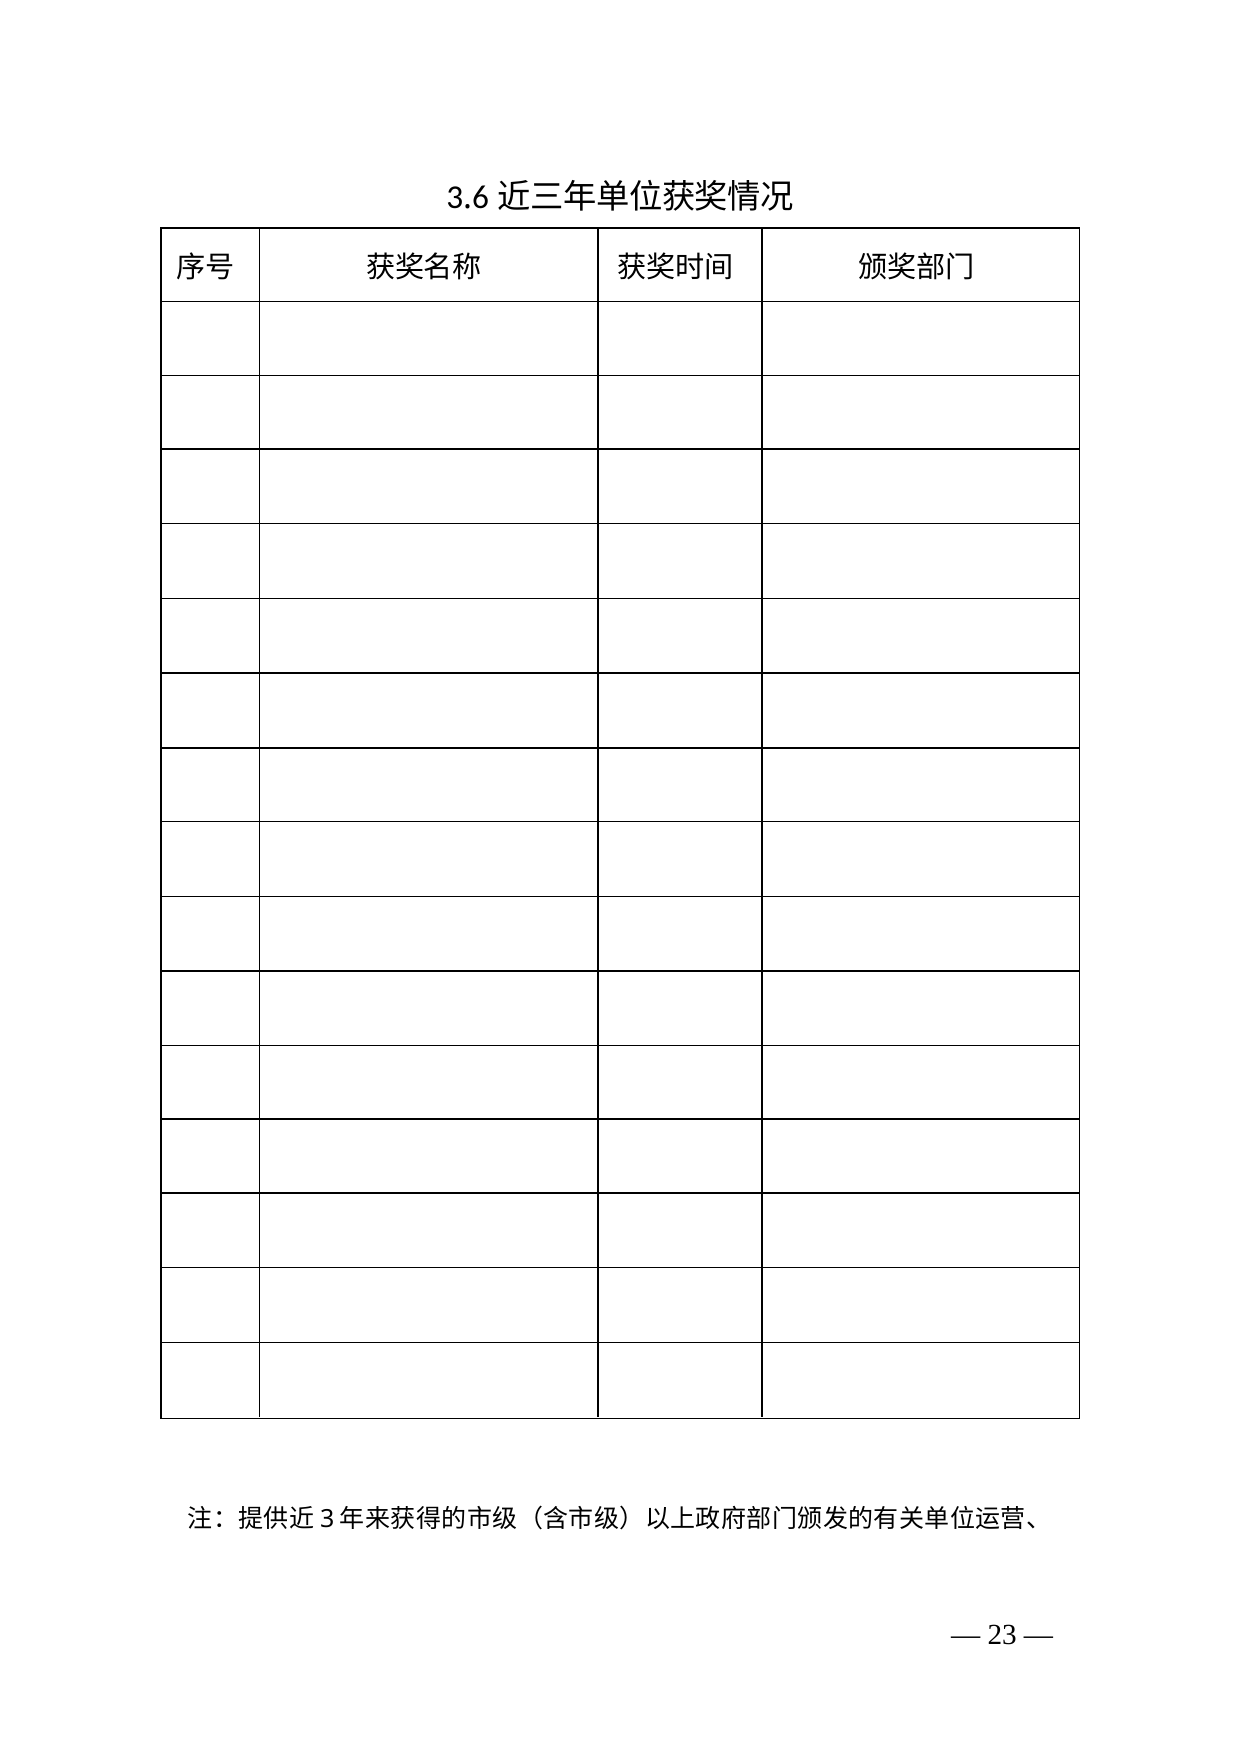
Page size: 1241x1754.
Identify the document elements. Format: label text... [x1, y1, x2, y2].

table_cell [763, 450, 1079, 523]
table_cell [599, 376, 761, 448]
table_cell [763, 897, 1079, 970]
table_cell [599, 302, 761, 374]
table_cell [162, 1194, 259, 1266]
table_cell [763, 972, 1079, 1044]
table_cell [260, 599, 597, 672]
table_cell [162, 1343, 259, 1417]
table_cell [763, 1046, 1079, 1118]
table_cell [260, 1120, 597, 1192]
table_cell [763, 1120, 1079, 1192]
table_cell [162, 674, 259, 747]
table_cell [162, 822, 259, 896]
table_cell [599, 1343, 761, 1417]
table_cell [260, 1194, 597, 1266]
table_header 获奖时间 [599, 229, 761, 301]
table_header 颁奖部门 [763, 229, 1079, 301]
table_cell [162, 376, 259, 448]
table_cell [260, 822, 597, 896]
table_cell [763, 1268, 1079, 1342]
table_cell [763, 302, 1079, 374]
table_cell [599, 1046, 761, 1118]
table_cell [260, 302, 597, 374]
table_cell [260, 376, 597, 448]
table_header 获奖名称 [260, 229, 597, 301]
table_cell [599, 897, 761, 970]
table_cell [260, 1343, 597, 1417]
table_cell [599, 599, 761, 672]
text 3.6 近三年单位获奖情况 [187, 162, 1053, 227]
table_cell [260, 897, 597, 970]
table_cell [599, 822, 761, 896]
table_cell [162, 1046, 259, 1118]
table_cell [599, 674, 761, 747]
table_cell [260, 972, 597, 1044]
table_cell [260, 524, 597, 598]
table_cell [162, 897, 259, 970]
table_cell [260, 450, 597, 523]
table_cell [599, 524, 761, 598]
table_cell [162, 599, 259, 672]
table_cell [162, 1268, 259, 1342]
table_cell [162, 749, 259, 821]
table_cell [599, 1194, 761, 1266]
table_header 序号 [162, 229, 259, 301]
table_cell [763, 599, 1079, 672]
table_cell [260, 1046, 597, 1118]
table_cell [763, 524, 1079, 598]
table_cell [599, 1120, 761, 1192]
table_cell [599, 972, 761, 1044]
table_cell [162, 1120, 259, 1192]
table_cell [763, 376, 1079, 448]
table_cell [763, 1343, 1079, 1417]
table_cell [162, 450, 259, 523]
table_cell [162, 302, 259, 374]
table_cell [599, 450, 761, 523]
table_cell [260, 1268, 597, 1342]
table_cell [162, 524, 259, 598]
table_cell [763, 749, 1079, 821]
table_cell [599, 749, 761, 821]
table_cell [599, 1268, 761, 1342]
table_cell [763, 674, 1079, 747]
table_cell [260, 674, 597, 747]
table_cell [763, 822, 1079, 896]
table_cell [260, 749, 597, 821]
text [187, 1484, 1053, 1549]
table_cell [162, 972, 259, 1044]
table_cell [763, 1194, 1079, 1266]
